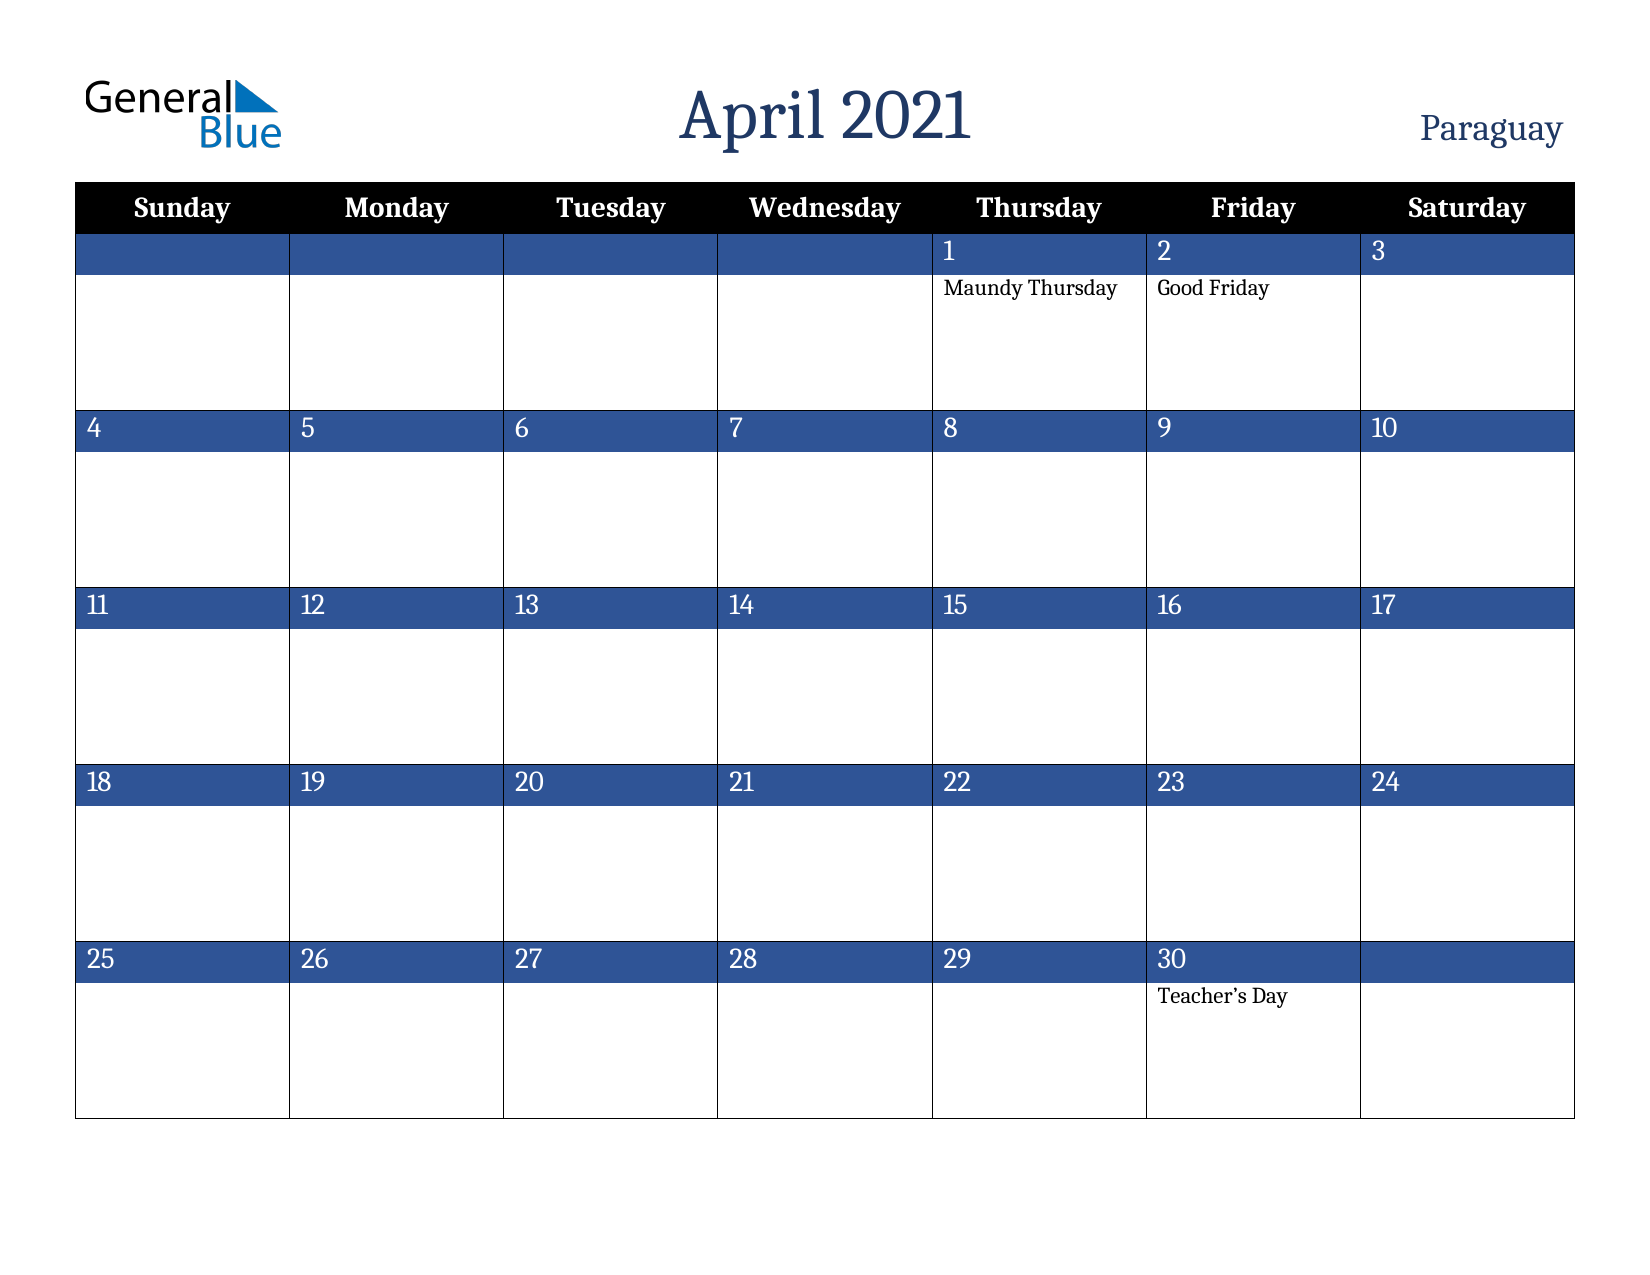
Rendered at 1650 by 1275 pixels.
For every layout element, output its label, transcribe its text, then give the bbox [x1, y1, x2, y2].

table_cell 5 [290, 411, 503, 452]
table_cell [290, 806, 503, 941]
table_cell [290, 234, 503, 275]
table_cell Maundy Thursday [933, 275, 1146, 410]
table_cell [1361, 942, 1574, 983]
table_cell [1147, 806, 1360, 941]
table_cell 10 [1361, 411, 1574, 452]
table_cell [718, 234, 932, 275]
table_cell 9 [1147, 411, 1360, 452]
table_cell 2 [1147, 234, 1360, 275]
table_cell 16 [1147, 588, 1360, 629]
table_cell [76, 806, 289, 941]
table_cell [1361, 275, 1574, 410]
table_cell Thursday [933, 183, 1146, 233]
table_cell [1361, 629, 1574, 764]
table_cell [290, 452, 503, 587]
table_cell 3 [1361, 234, 1574, 275]
picture [86, 80, 281, 148]
table_cell Saturday [1361, 183, 1574, 233]
table_cell [718, 629, 932, 764]
table_cell [718, 275, 932, 410]
table_cell [504, 275, 717, 410]
table_cell [76, 452, 289, 587]
table_cell 25 [76, 942, 289, 983]
table_cell [504, 806, 717, 941]
table_cell 21 [718, 765, 932, 806]
table_cell [933, 452, 1146, 587]
table_cell [76, 234, 289, 275]
table_cell [933, 629, 1146, 764]
table_cell Tuesday [504, 183, 717, 233]
table_cell 4 [76, 411, 289, 452]
table_cell [504, 234, 717, 275]
table_cell Monday [290, 183, 503, 233]
table_cell 11 [76, 588, 289, 629]
table_cell 24 [1361, 765, 1574, 806]
table_cell 14 [718, 588, 932, 629]
table_cell 28 [718, 942, 932, 983]
table_cell 13 [504, 588, 717, 629]
table_cell 30 [1147, 942, 1360, 983]
table_cell Good Friday [1147, 275, 1360, 410]
table_cell [933, 806, 1146, 941]
table_cell 7 [718, 411, 932, 452]
table_cell 19 [290, 765, 503, 806]
table_cell 27 [504, 942, 717, 983]
table_cell [76, 629, 289, 764]
table_cell Teacher’s Day [1147, 983, 1360, 1118]
table_cell 12 [290, 588, 503, 629]
table_cell 23 [1147, 765, 1360, 806]
table_cell [504, 983, 717, 1118]
table_cell [718, 983, 932, 1118]
table_cell 17 [1361, 588, 1574, 629]
table_cell [1361, 806, 1574, 941]
table_cell [504, 452, 717, 587]
table_cell 6 [504, 411, 717, 452]
table_cell 18 [76, 765, 289, 806]
table_header April 2021 [504, 75, 1146, 182]
table_header Paraguay [1146, 75, 1574, 182]
table_cell [1361, 983, 1574, 1118]
table_cell 15 [933, 588, 1146, 629]
table_cell [1147, 629, 1360, 764]
table_cell Sunday [76, 183, 289, 233]
table_cell [1147, 452, 1360, 587]
table_cell [718, 452, 932, 587]
table_cell 1 [933, 234, 1146, 275]
table_cell Wednesday [718, 183, 932, 233]
table_header [76, 75, 503, 182]
table_cell [76, 983, 289, 1118]
table_cell 8 [933, 411, 1146, 452]
table_cell [76, 275, 289, 410]
table_cell [504, 629, 717, 764]
table_cell [290, 275, 503, 410]
table_cell Friday [1147, 183, 1360, 233]
table_cell [290, 629, 503, 764]
table_cell 29 [933, 942, 1146, 983]
table_cell [718, 806, 932, 941]
table_cell 26 [290, 942, 503, 983]
table_cell [933, 983, 1146, 1118]
table_cell [290, 983, 503, 1118]
table_cell [1361, 452, 1574, 587]
table_cell 22 [933, 765, 1146, 806]
table_cell 20 [504, 765, 717, 806]
